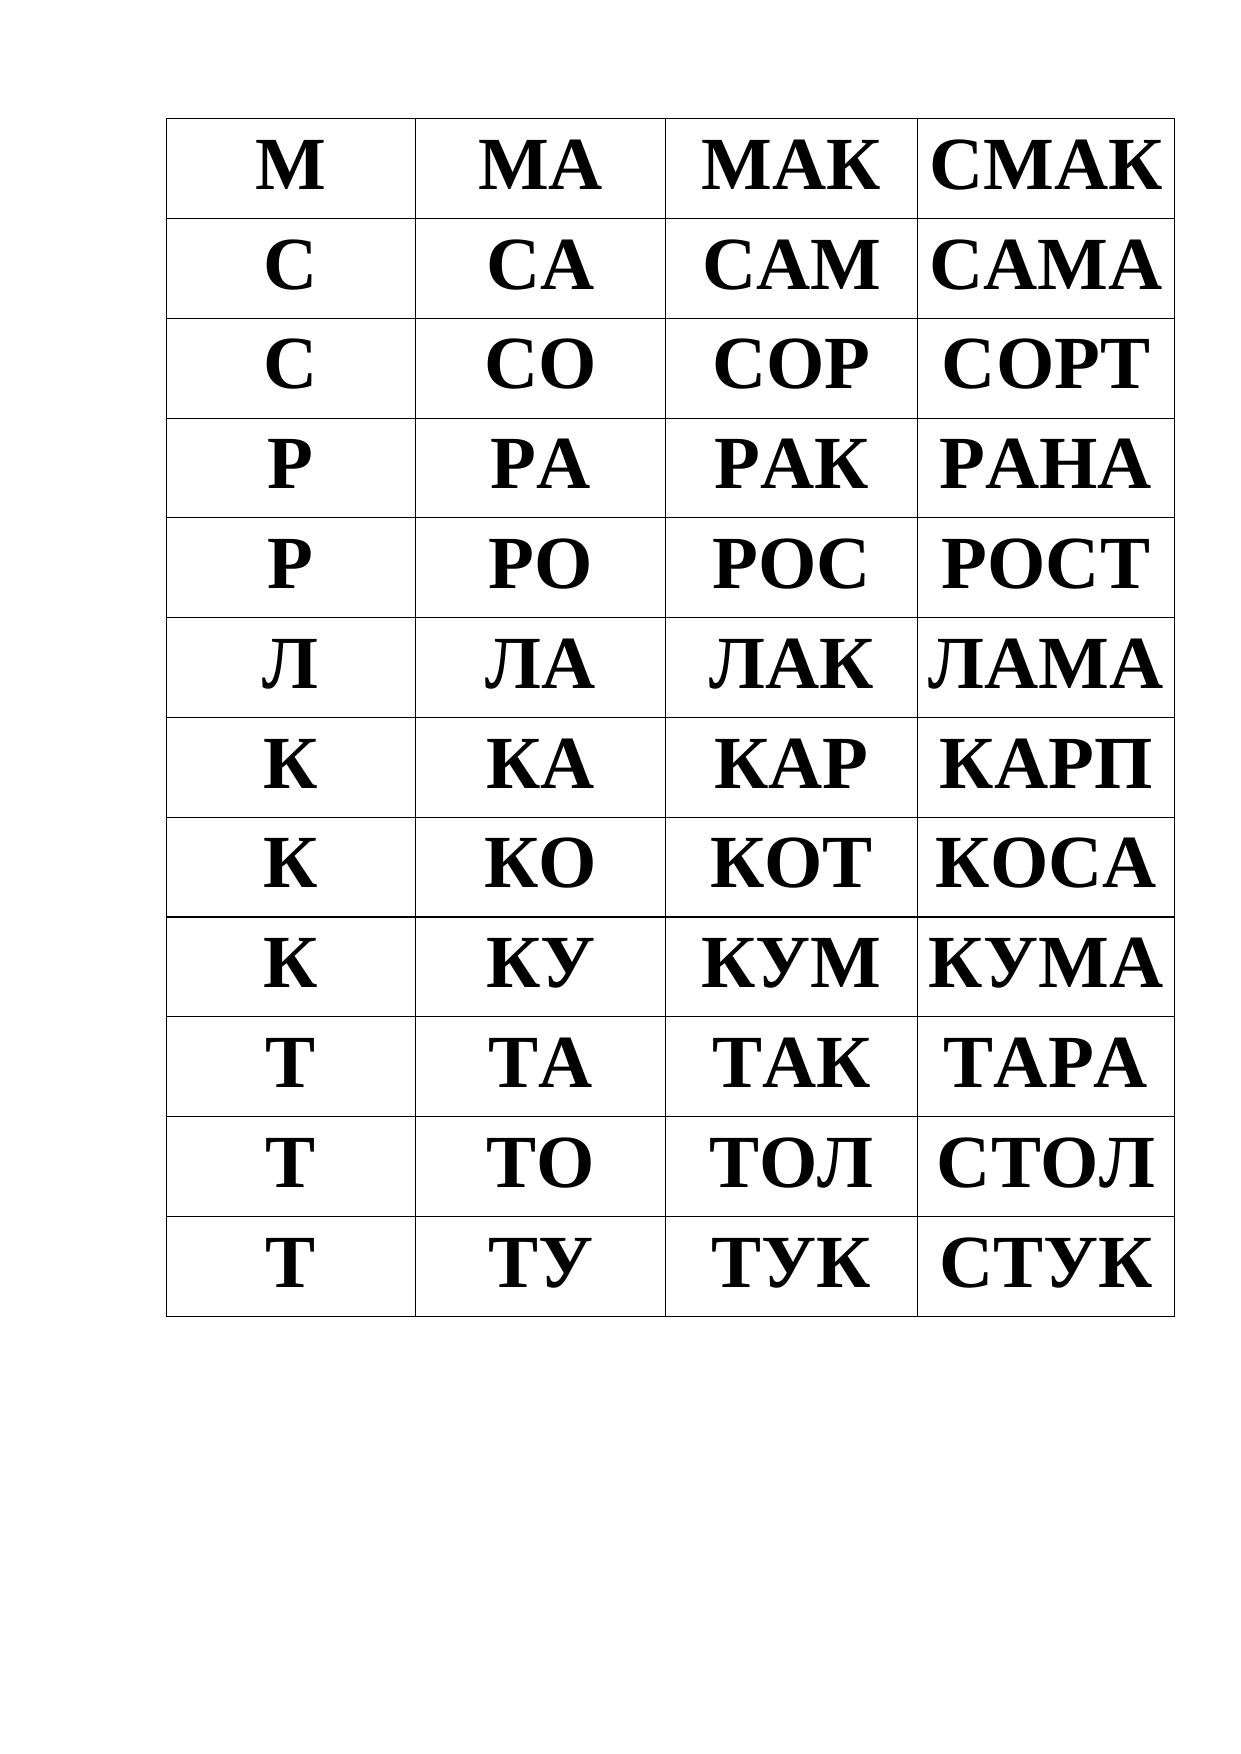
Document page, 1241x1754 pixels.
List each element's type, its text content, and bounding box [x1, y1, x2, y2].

table_cell ТАРА [918, 1017, 1174, 1116]
table_cell САМА [918, 219, 1174, 318]
table_cell ЛА [416, 618, 665, 717]
table_cell КУМ [666, 918, 917, 1016]
table_cell КО [416, 818, 665, 916]
table_cell КОСА [918, 818, 1174, 916]
table_cell КАРП [918, 718, 1174, 817]
table_cell К [167, 918, 415, 1016]
table_cell СОРТ [918, 319, 1174, 417]
table_cell РО [416, 518, 665, 617]
table_cell Т [167, 1217, 415, 1316]
table_cell РА [416, 419, 665, 517]
table_cell КА [416, 718, 665, 817]
table_cell Т [167, 1017, 415, 1116]
table_cell С [167, 319, 415, 417]
table_cell СТОЛ [918, 1117, 1174, 1216]
table_header СМАК [918, 119, 1174, 218]
table_cell ЛАМА [918, 618, 1174, 717]
table_header МА [416, 119, 665, 218]
table_cell Л [167, 618, 415, 717]
table_cell СО [416, 319, 665, 417]
table_header МАК [666, 119, 917, 218]
table_cell СТУК [918, 1217, 1174, 1316]
table_cell РАК [666, 419, 917, 517]
table_cell ТО [416, 1117, 665, 1216]
table_cell ЛАК [666, 618, 917, 717]
table_cell Т [167, 1117, 415, 1216]
table_cell К [167, 718, 415, 817]
table_cell ТА [416, 1017, 665, 1116]
table_cell КОТ [666, 818, 917, 916]
table_header М [167, 119, 415, 218]
table_cell СОР [666, 319, 917, 417]
table_cell ТУК [666, 1217, 917, 1316]
table_cell РОС [666, 518, 917, 617]
table_cell САМ [666, 219, 917, 318]
table_cell КУ [416, 918, 665, 1016]
table_cell С [167, 219, 415, 318]
table_cell ТАК [666, 1017, 917, 1116]
table_cell РОСТ [918, 518, 1174, 617]
table_cell РАНА [918, 419, 1174, 517]
table_cell КАР [666, 718, 917, 817]
table_cell К [167, 818, 415, 916]
table_cell Р [167, 518, 415, 617]
table_cell ТУ [416, 1217, 665, 1316]
table_cell Р [167, 419, 415, 517]
table_cell СА [416, 219, 665, 318]
table_cell КУМА [918, 918, 1174, 1016]
table_cell ТОЛ [666, 1117, 917, 1216]
